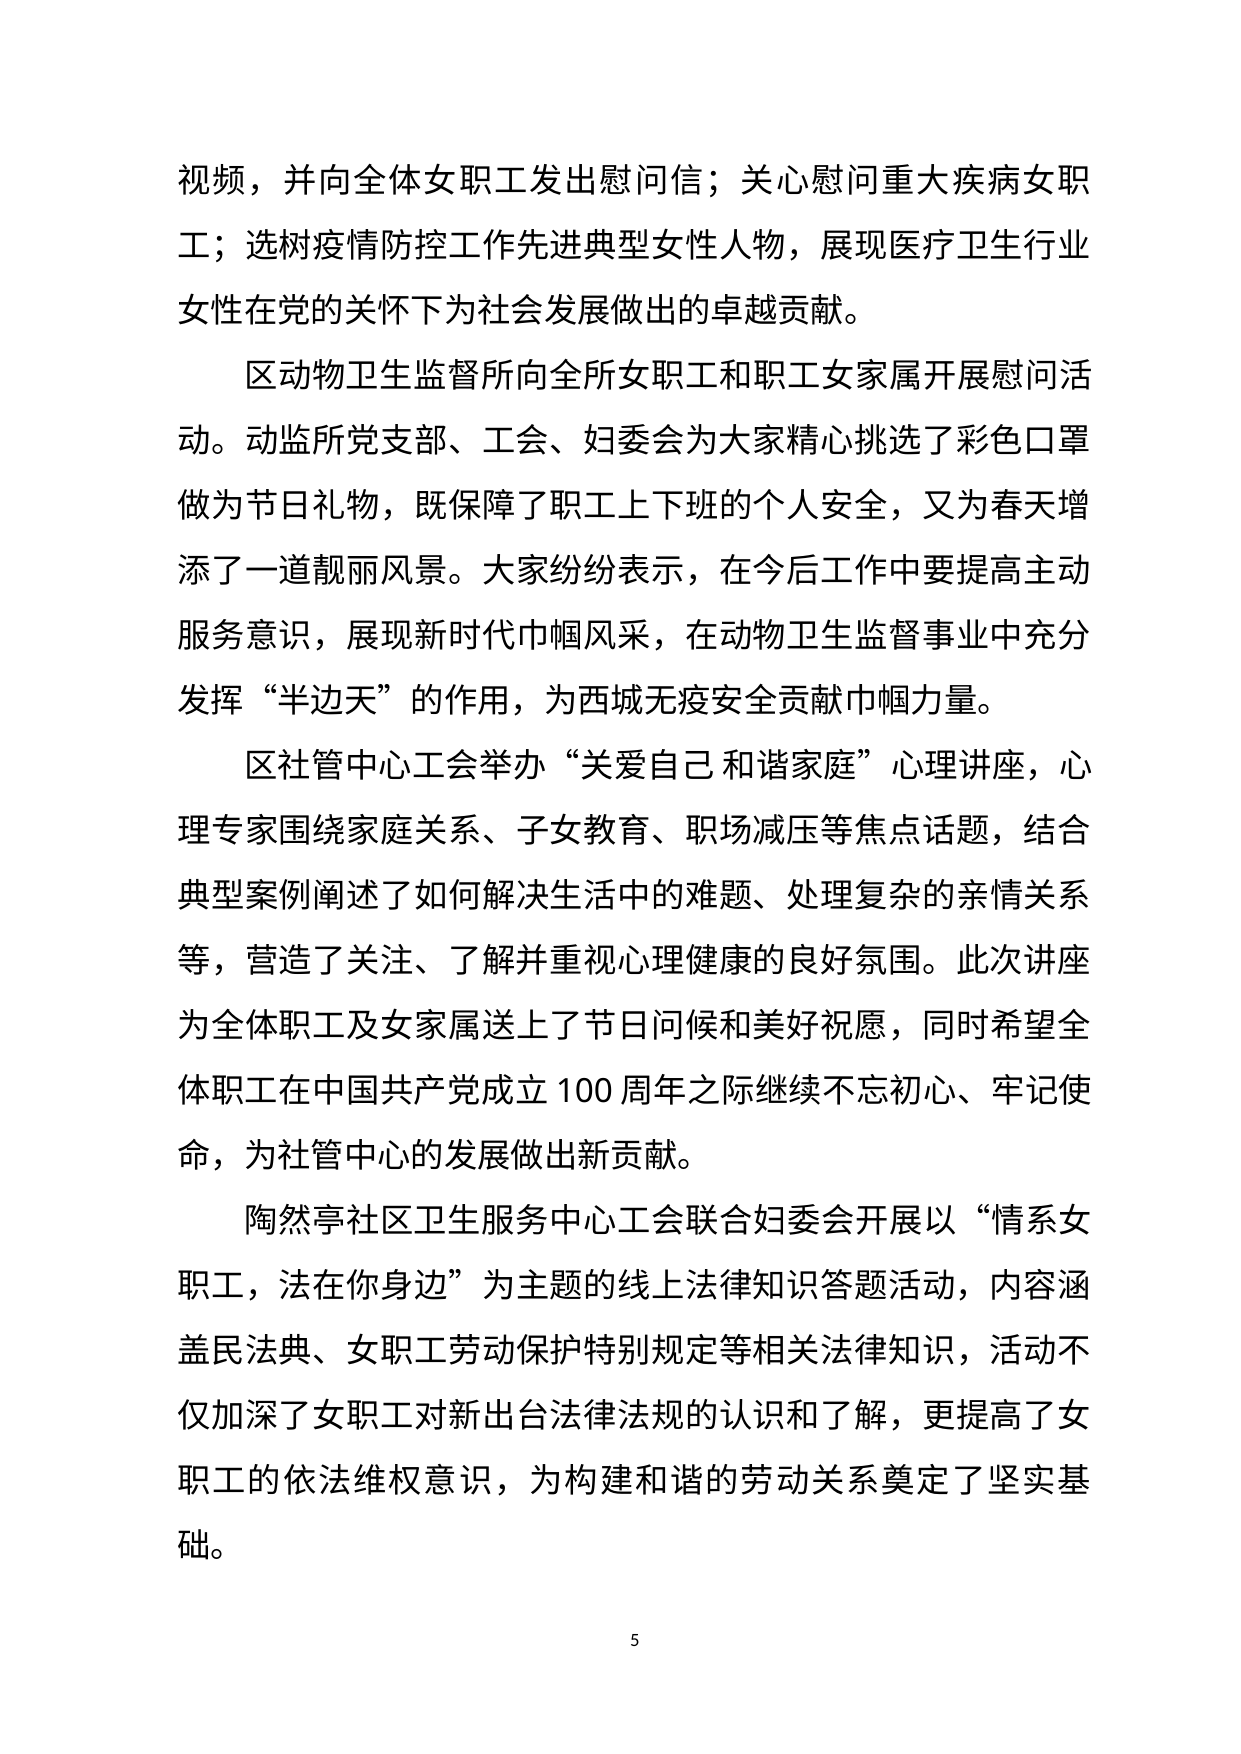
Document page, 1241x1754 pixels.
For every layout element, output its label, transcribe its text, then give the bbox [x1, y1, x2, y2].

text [177, 146, 1092, 341]
text 区动物卫生监督所向全所女职工和职工女家属开展慰问活动。动监所党支部、工会、妇委会为大家精心挑选了彩色口罩做为节日礼物，既保障了职工上下班的个人安全，又为春天增添了一道靓丽风景。大家纷纷表示，在今后工作中要提高主动服务意识，展现新时代巾帼风采，在动物卫生监督事业中充分发挥“半边天”的作用，为西城无疫安全贡献巾帼力量。 [177, 341, 1092, 731]
text 陶然亭社区卫生服务中心工会联合妇委会开展以“情系女职工，法在你身边”为主题的线上法律知识答题活动，内容涵盖民法典、女职工劳动保护特别规定等相关法律知识，活动不仅加深了女职工对新出台法律法规的认识和了解，更提高了女职工的依法维权意识，为构建和谐的劳动关系奠定了坚实基础。 [177, 1186, 1092, 1576]
text 区社管中心工会举办“关爱自己 和谐家庭”心理讲座，心理专家围绕家庭关系、子女教育、职场减压等焦点话题，结合典型案例阐述了如何解决生活中的难题、处理复杂的亲情关系等，营造了关注、了解并重视心理健康的良好氛围。此次讲座为全体职工及女家属送上了节日问候和美好祝愿，同时希望全体职工在中国共产党成立100周年之际继续不忘初心、牢记使命，为社管中心的发展做出新贡献。 [177, 731, 1092, 1186]
